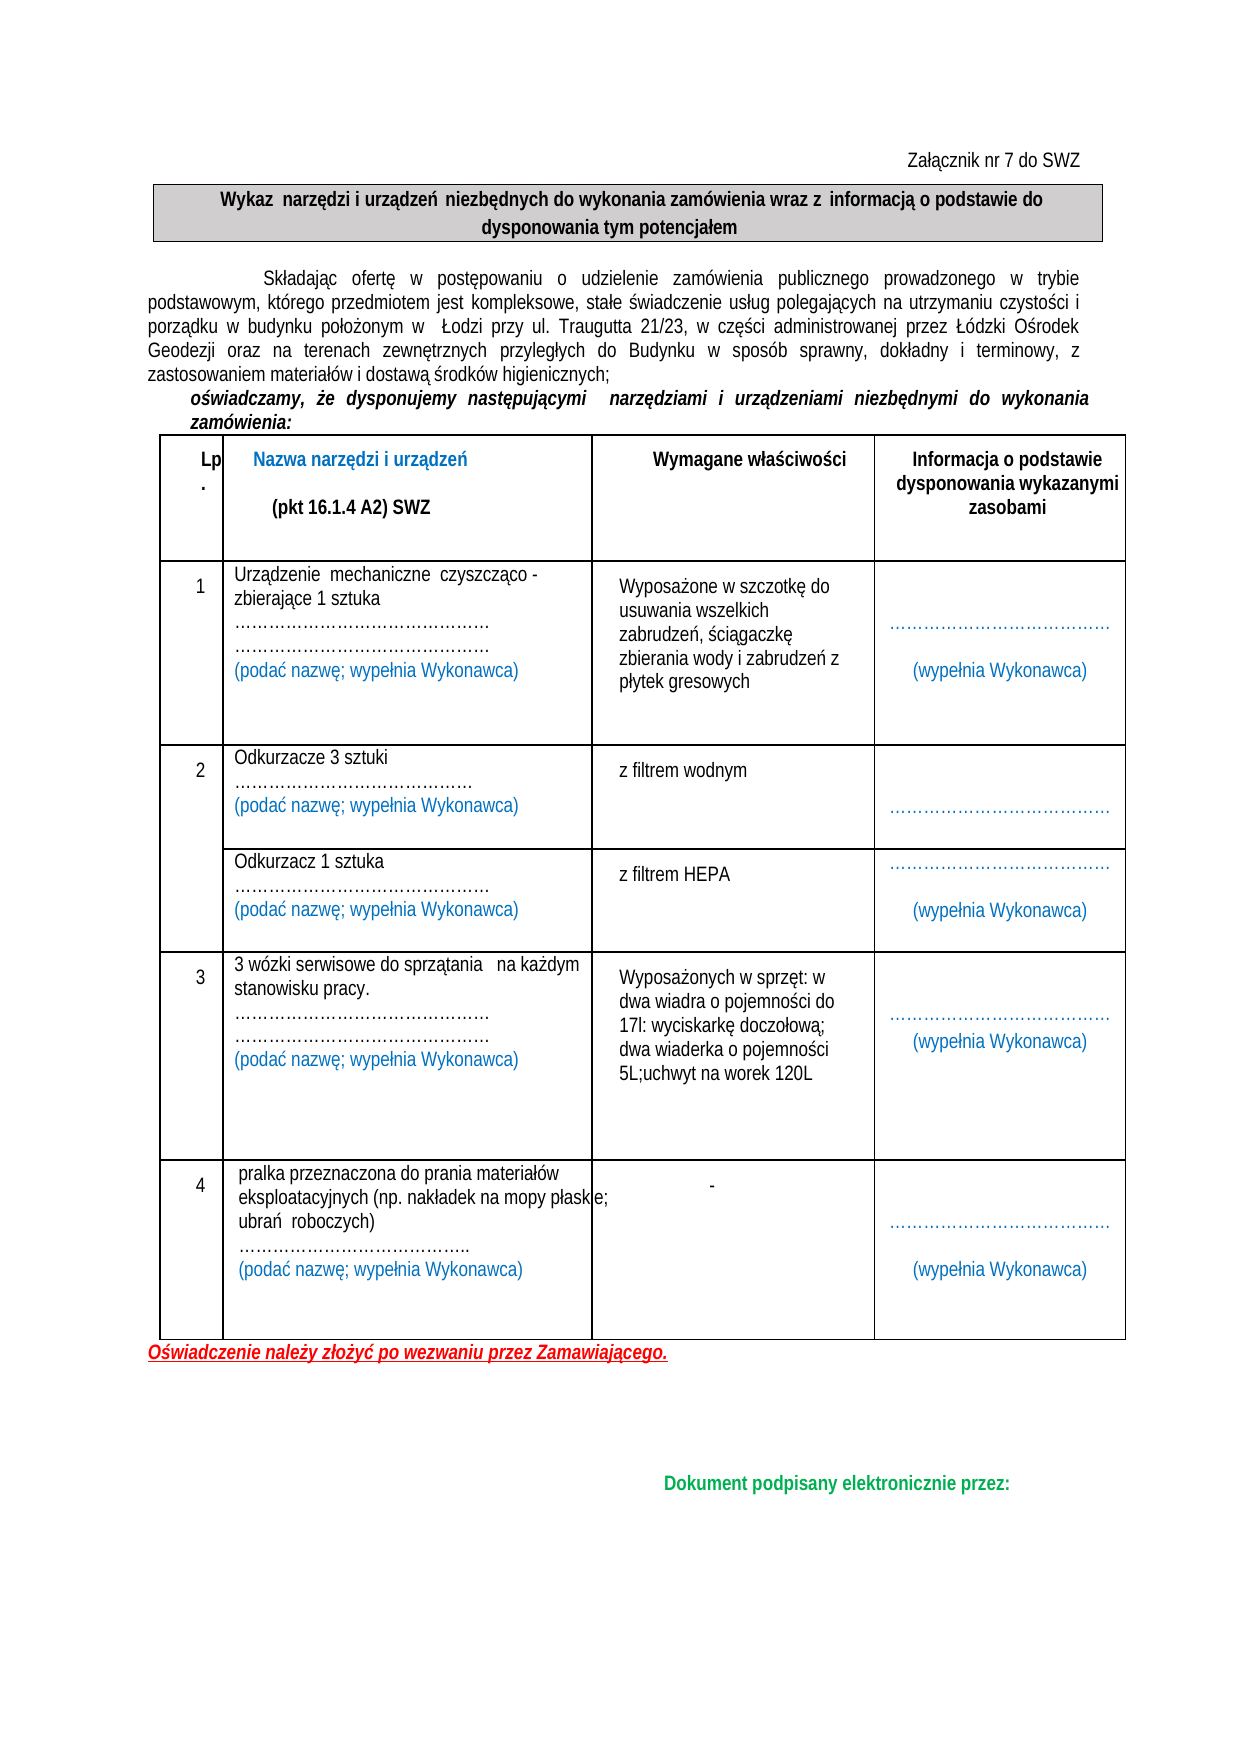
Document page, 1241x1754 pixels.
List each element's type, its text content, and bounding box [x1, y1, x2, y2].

table_cell z filtrem HEPA [593, 850, 874, 951]
text Załącznik nr 7 do SWZ [148, 148, 1080, 172]
text Oświadczenie należy złożyć po wezwaniu przez Zamawiającego. [148, 1340, 1093, 1364]
table_cell Wyposażonych w sprzęt: w dwa wiadra o pojemności do 17l: wyciskarkę doczołową; dwa wiaderka o pojemności 5L;uchwyt na worek 120L [593, 953, 874, 1159]
table_cell ………………………………… (wypełnia Wykonawca) [875, 562, 1125, 744]
table_header Wymagane właściwości [593, 436, 874, 560]
table_cell Odkurzacze 3 sztuki …………………………………… (podać nazwę; wypełnia Wykonawca) [224, 746, 591, 848]
table_cell 2 [161, 746, 222, 951]
table_cell ………………………………… (wypełnia Wykonawca) [875, 746, 1125, 848]
text Dokument podpisany elektronicznie przez: [148, 1471, 1093, 1495]
table_cell ………………………………… (wypełnia Wykonawca) [875, 850, 1125, 951]
table_header Lp. [161, 436, 222, 560]
table_header Informacja o podstawie dysponowania wykazanymi zasobami [875, 436, 1125, 560]
table_cell 4 [161, 1161, 222, 1339]
table_cell 3 [161, 953, 222, 1159]
table_cell Urządzenie mechaniczne czyszcząco -zbierające 1 sztuka ……………………………………… ……………………………………… (podać nazwę; wypełnia Wykonawca) [224, 562, 591, 744]
table_cell 1 [161, 562, 222, 744]
table_cell z filtrem wodnym [593, 746, 874, 848]
table_cell - [593, 1161, 874, 1339]
table_cell pralka przeznaczona do prania materiałów eksploatacyjnych (np. nakładek na mopy płaskie; ubrań roboczych) ………………………………….. (podać nazwę; wypełnia Wykonawca) [224, 1161, 591, 1339]
text Składając ofertę w postępowaniu o udzielenie zamówienia publicznego prowadzonego w trybie podstawowym, którego przedmiotem jest kompleksowe, stałe świadczenie usług polegających na utrzymaniu czystości i porządku w budynku położonym w Łodzi przy ul. Traugutta 21/23, w części administrowanej przez Łódzki Ośrodek Geodezji oraz na terenach zewnętrznych przyległych do Budynku w sposób sprawny, dokładny i terminowy, z zastosowaniem materiałów i dostawą środków higienicznych; [148, 266, 1081, 386]
table_cell 3 wózki serwisowe do sprzątania na każdym stanowisku pracy. ……………………………………… ……………………………………… (podać nazwę; wypełnia Wykonawca) [224, 953, 591, 1159]
text Wykaz narzędzi i urządzeń niezbędnych do wykonania zamówienia wraz z informacją o podstawie do dysponowania tym potencjałem [154, 185, 1102, 241]
table_header Nazwa narzędzi i urządzeń (pkt 16.1.4 A2) SWZ [224, 436, 591, 560]
subtitle oświadczamy, że dysponujemy następującymi narzędziami i urządzeniami niezbędnymi do wykonania zamówienia: [190, 386, 1093, 434]
table_cell ………………………………… (wypełnia Wykonawca) [875, 953, 1125, 1159]
table_cell Odkurzacz 1 sztuka ……………………………………… (podać nazwę; wypełnia Wykonawca) [224, 850, 591, 951]
table_cell Wyposażone w szczotkę do usuwania wszelkich zabrudzeń, ściągaczkę zbierania wody i zabrudzeń z płytek gresowych [593, 562, 874, 744]
table_cell ………………………………… (wypełnia Wykonawca) [875, 1161, 1125, 1339]
